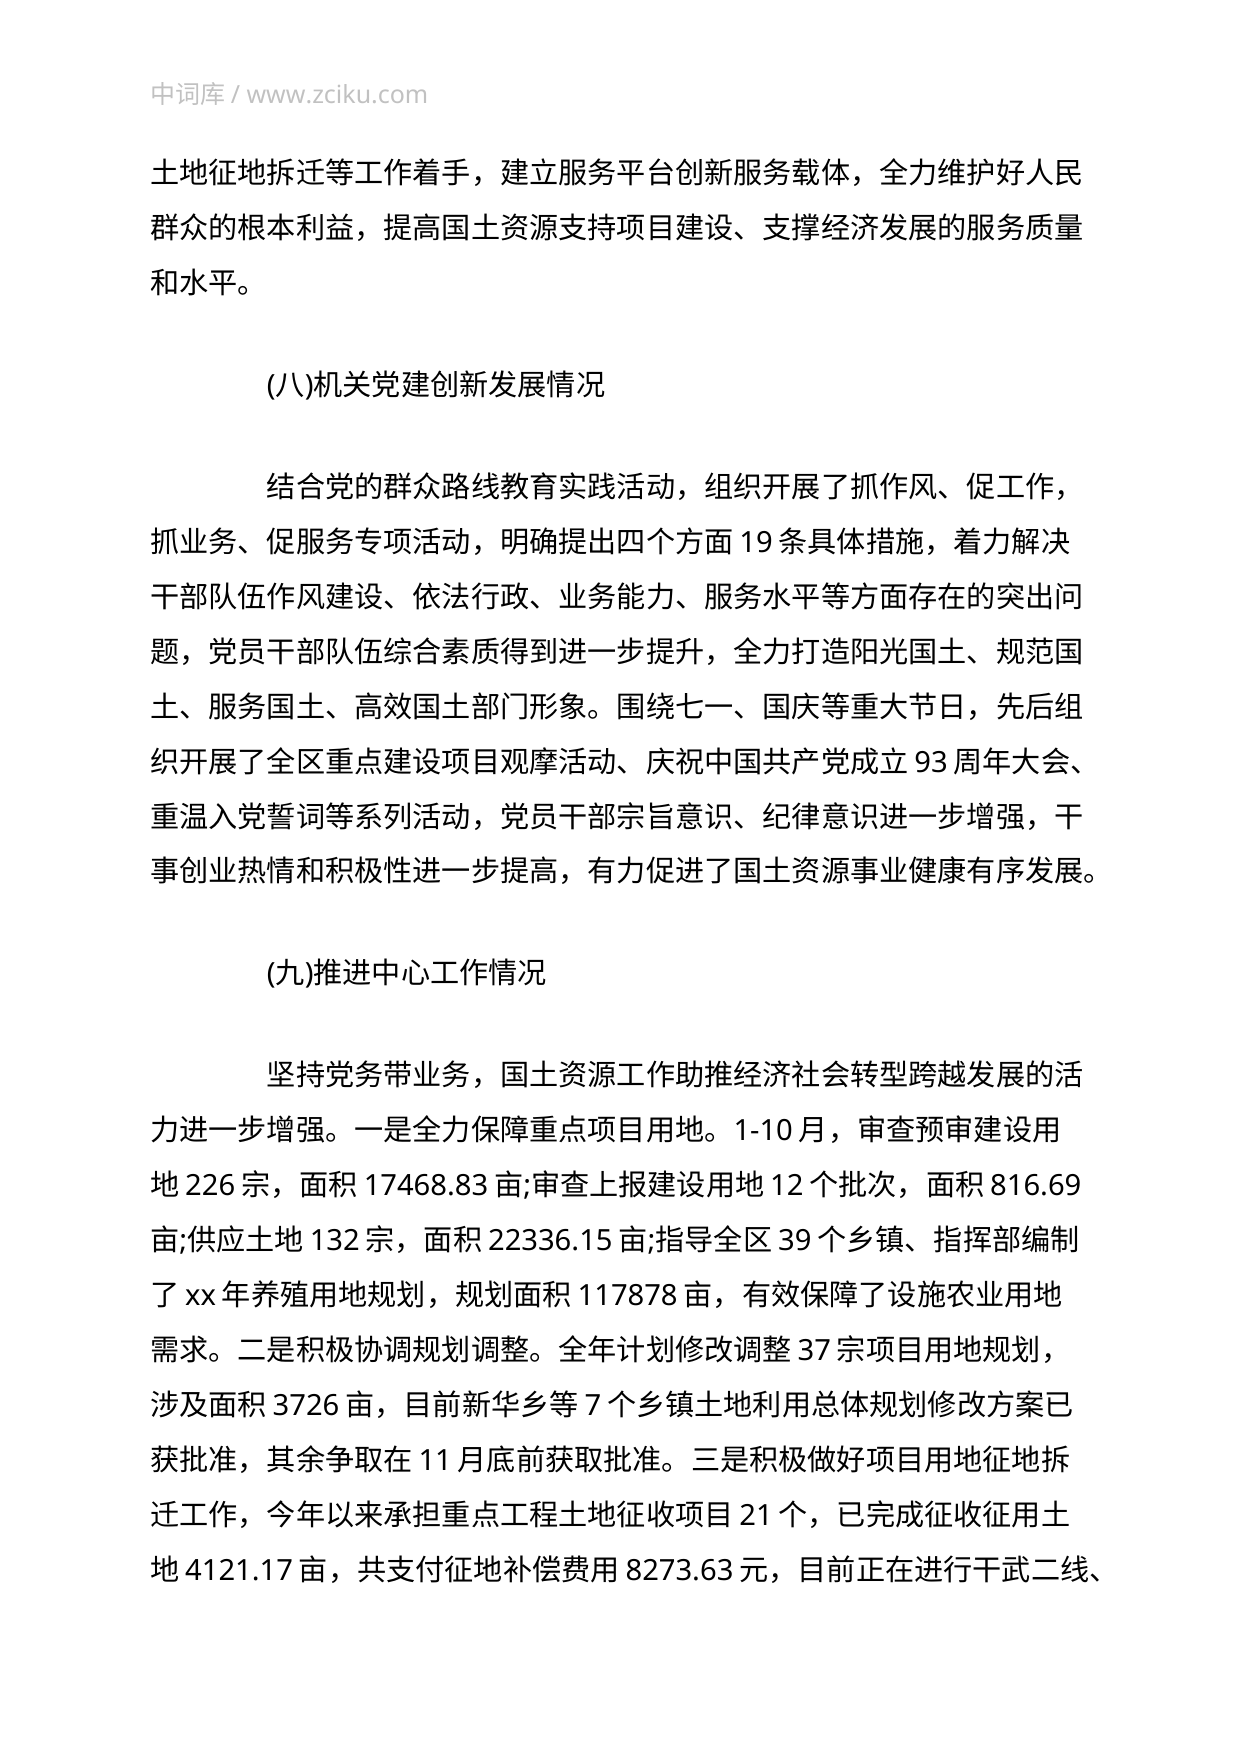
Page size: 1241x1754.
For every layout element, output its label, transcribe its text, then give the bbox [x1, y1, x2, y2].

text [150, 150, 1090, 302]
text (八)机关党建创新发展情况 [150, 362, 1090, 404]
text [150, 1052, 1090, 1589]
text 结合党的群众路线教育实践活动，组织开展了抓作风、促工作，抓业务、促服务专项活动，明确提出四个方面19条具体措施，着力解决干部队伍作风建设、依法行政、业务能力、服务水平等方面存在的突出问题，党员干部队伍综合素质得到进一步提升，全力打造阳光国土、规范国土、服务国土、高效国土部门形象。围绕七一、国庆等重大节日，先后组织开展了全区重点建设项目观摩活动、庆祝中国共产党成立93周年大会、重温入党誓词等系列活动，党员干部宗旨意识、纪律意识进一步增强，干事创业热情和积极性进一步提高，有力促进了国土资源事业健康有序发展。 [150, 463, 1090, 890]
text (九)推进中心工作情况 [150, 950, 1090, 992]
